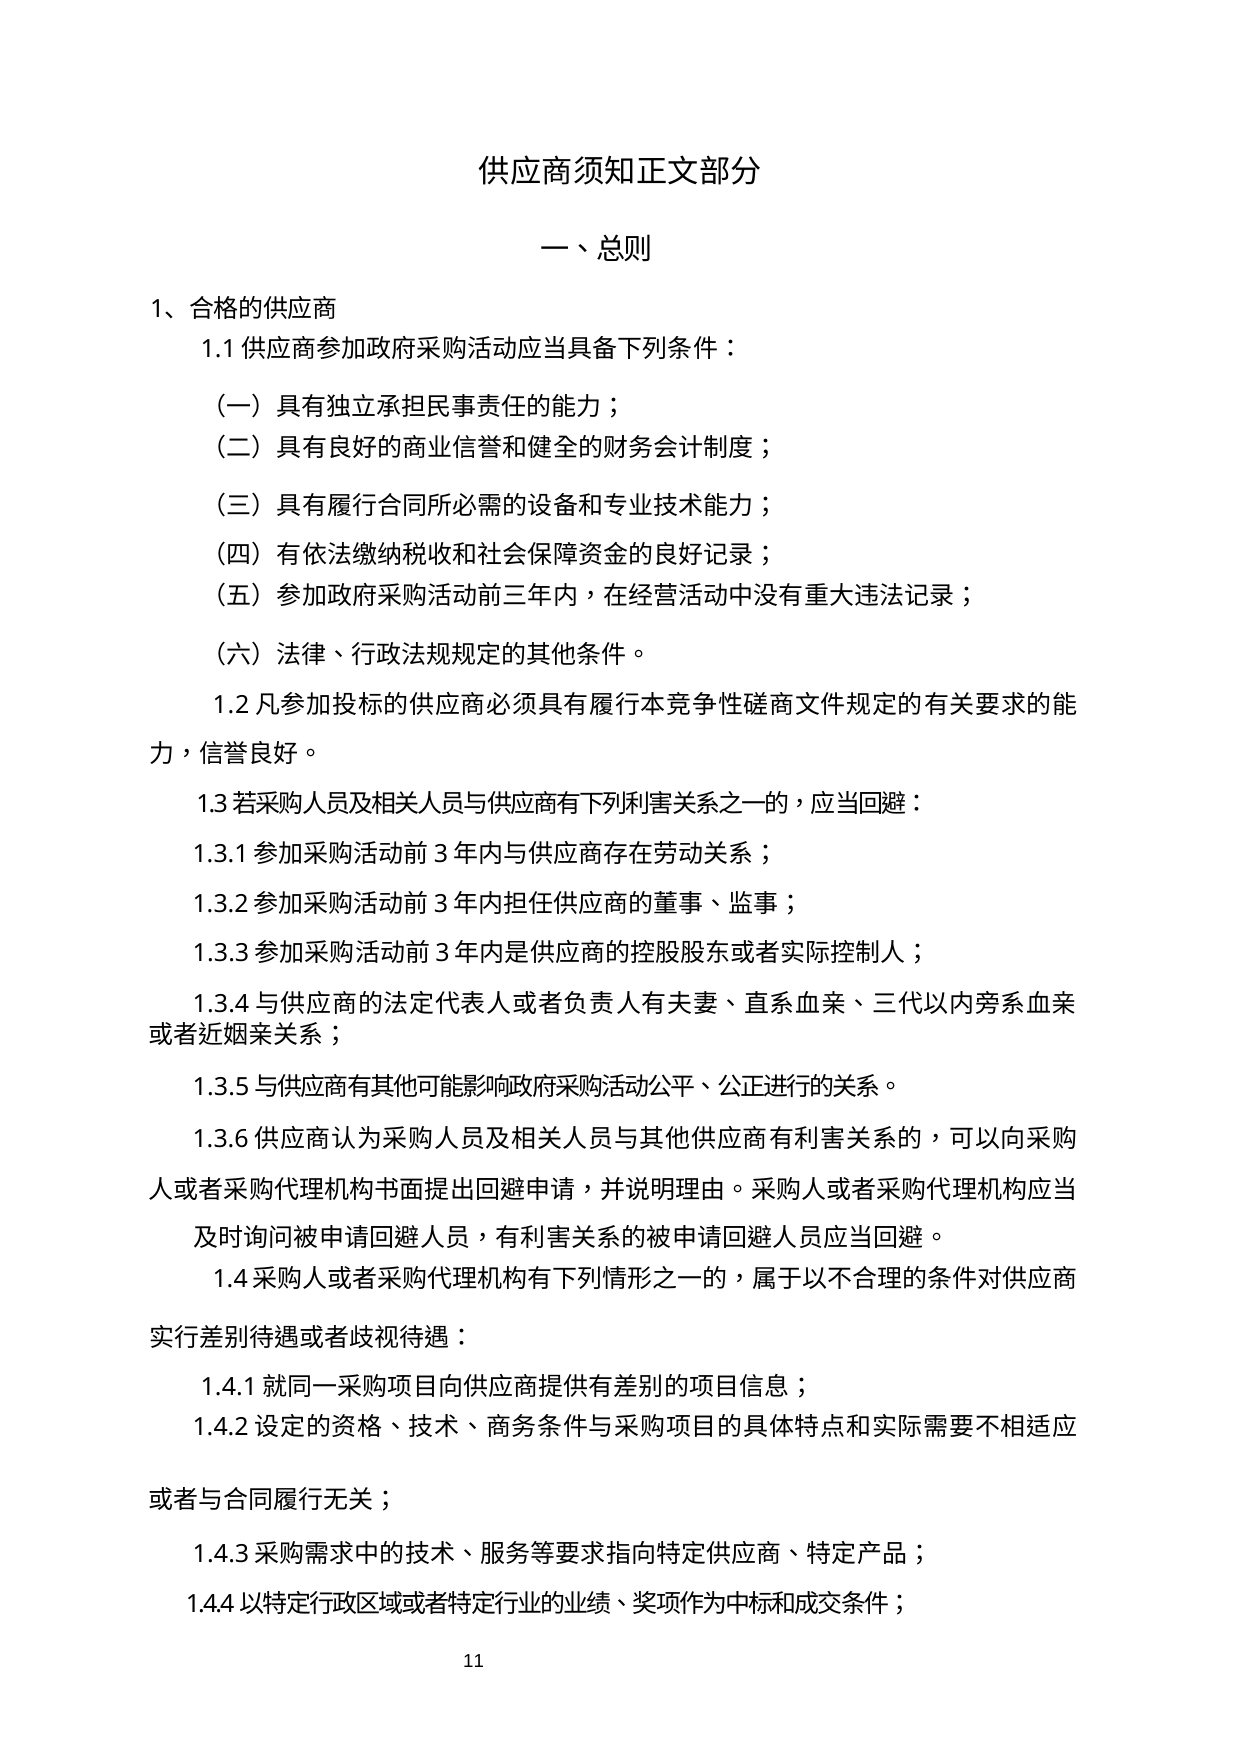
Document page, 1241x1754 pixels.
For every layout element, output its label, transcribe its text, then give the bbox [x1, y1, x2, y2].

text 1.4采购人或者采购代理机构有下列情形之一的，属于以不合理的条件对供应商 [148, 1272, 1077, 1321]
text 1.3.6供应商认为采购人员及相关人员与其他供应商有利害关系的，可以向采购人或者采购代理机构书面提出回避申请，并说明理由。采购人或者采购代理机构应当 [148, 1120, 1077, 1205]
text 1.3.3参加采购活动前3年内是供应商的控股股东或者实际控制人； [148, 938, 1077, 968]
text 1.4.3采购需求中的技术、服务等要求指向特定供应商、特定产品； [148, 1538, 1077, 1568]
text （一）具有独立承担民事责任的能力； [201, 392, 1077, 422]
text （六）法律、行政法规规定的其他条件。 [201, 639, 1077, 670]
text 1.4.1就同一采购项目向供应商提供有差别的项目信息； [200, 1371, 1077, 1401]
text 实行差别待遇或者歧视待遇： [149, 1321, 1077, 1352]
text 一、总则 [540, 230, 1077, 267]
text （三）具有履行合同所必需的设备和专业技术能力； [201, 490, 1077, 520]
text 1.4.4以特定行政区域或者特定行业的业绩、奖项作为中标和成交条件； [148, 1588, 1077, 1618]
text （五）参加政府采购活动前三年内，在经营活动中没有重大违法记录； [201, 590, 1077, 639]
text 1.1供应商参加政府采购活动应当具备下列条件： [200, 343, 1077, 392]
text （二）具有良好的商业信誉和健全的财务会计制度； [201, 441, 1077, 490]
text 供应商须知正文部分 [479, 164, 1077, 230]
text 1.3.1参加采购活动前3年内与供应商存在劳动关系； [148, 838, 1077, 868]
text 1.4.2设定的资格、技术、商务条件与采购项目的具体特点和实际需要不相适应或者与合同履行无关； [148, 1421, 1077, 1518]
text 及时询问被申请回避人员，有利害关系的被申请回避人员应当回避。 [148, 1222, 1077, 1252]
text 1、合格的供应商 [150, 291, 1077, 324]
text 1.3若采购人员及相关人员与供应商有下列利害关系之一的，应当回避： [196, 789, 1077, 818]
text 力，信誉良好。 [149, 739, 1077, 769]
text 1.3.4与供应商的法定代表人或者负责人有夫妻、直系血亲、三代以内旁系血亲或者近姻亲关系； [148, 988, 1077, 1050]
text 1.2凡参加投标的供应商必须具有履行本竞争性磋商文件规定的有关要求的能 [148, 689, 1077, 720]
text 1.3.5与供应商有其他可能影响政府采购活动公平、公正进行的关系。 [148, 1070, 1077, 1101]
text 1.3.2参加采购活动前3年内担任供应商的董事、监事； [148, 888, 1077, 918]
text （四）有依法缴纳税收和社会保障资金的良好记录； [201, 540, 1077, 570]
